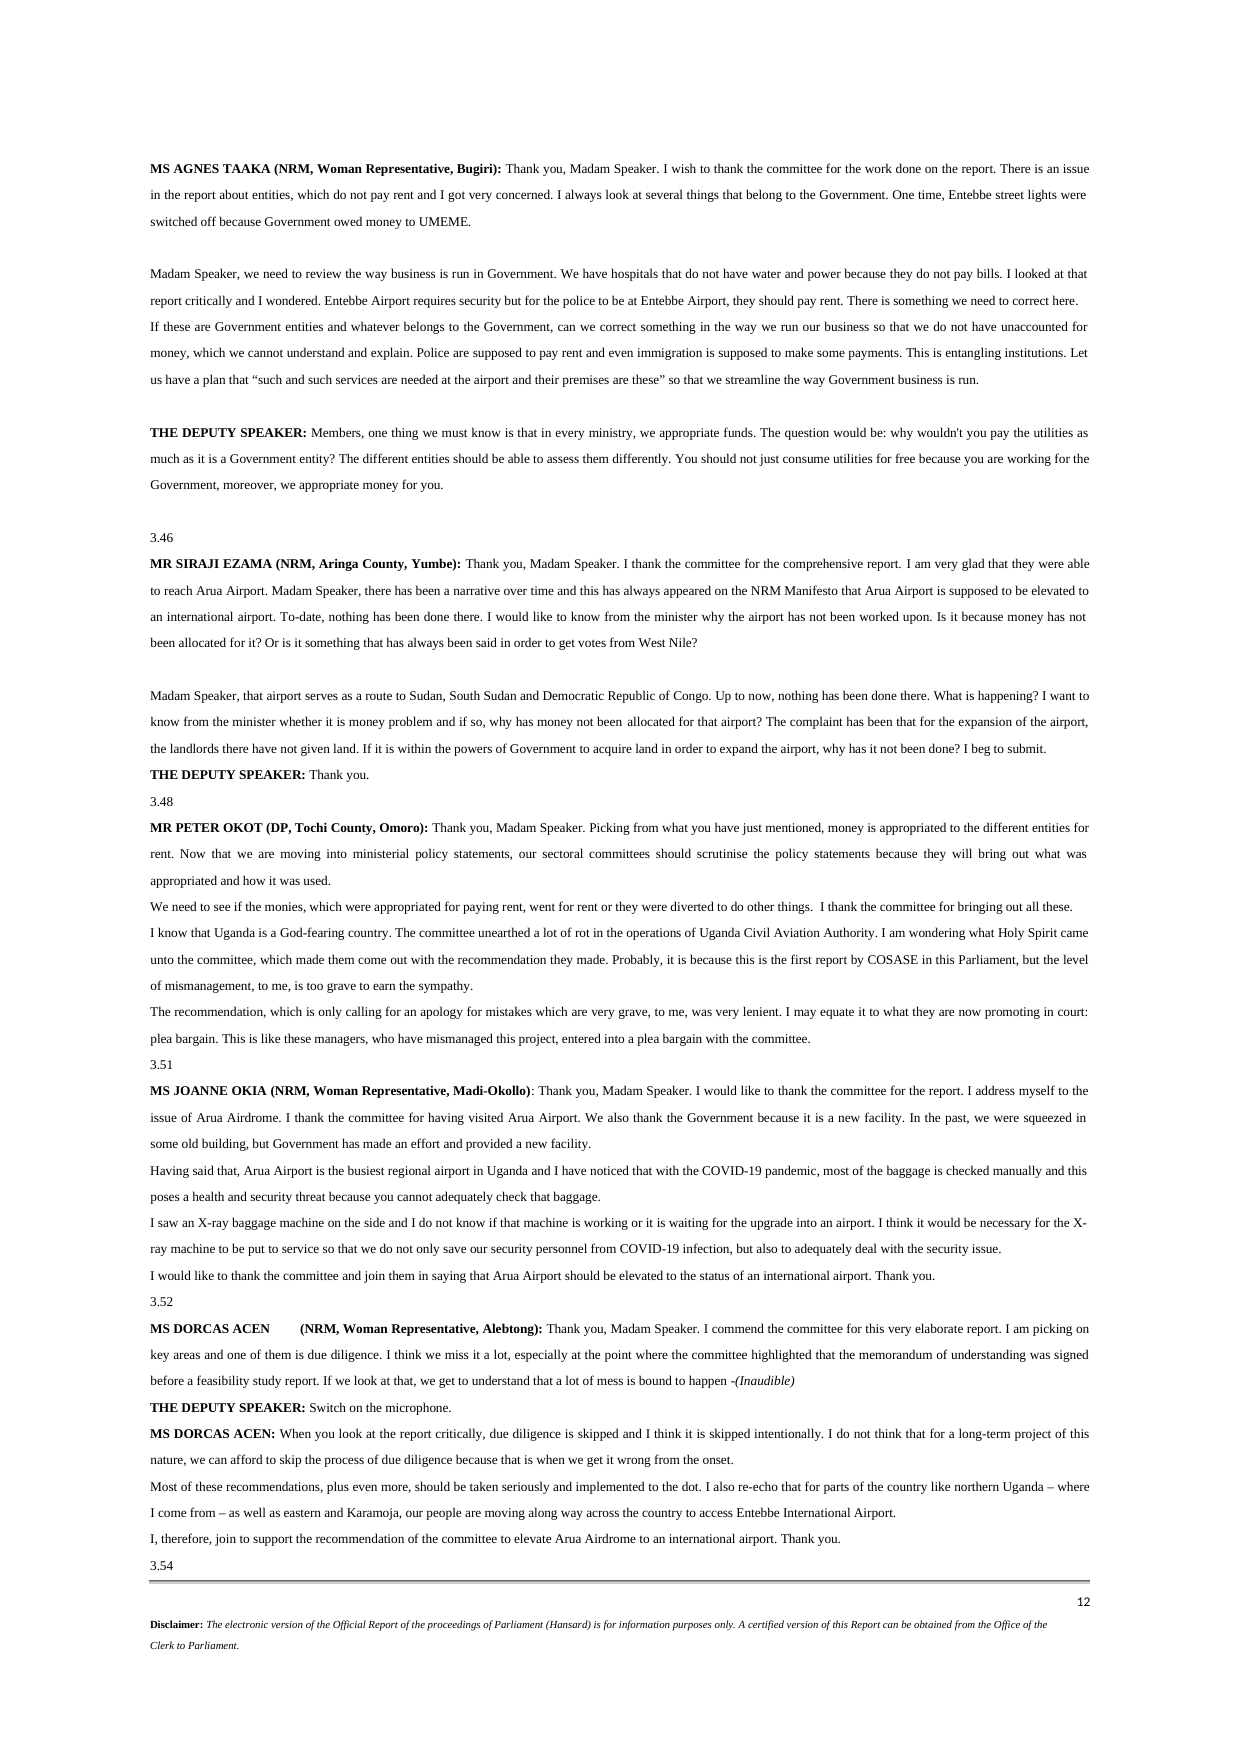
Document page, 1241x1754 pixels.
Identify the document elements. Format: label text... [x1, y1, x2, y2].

text I, therefore, join to support the recommendation of the committee to elevate Arua Airdrome to an international airport. Thank you. [150, 1520, 1090, 1547]
text Most of these recommendations, plus even more, should be taken seriously and implemented to the dot. I also re-echo that for parts of the country like northern Uganda – where I come from – as well as eastern and Karamoja, our people are moving along way across the country to access Entebbe International Airport. [150, 1468, 1090, 1520]
text THE DEPUTY SPEAKER: Members, one thing we must know is that in every ministry, we appropriate funds. The question would be: why wouldn't you pay the utilities as much as it is a Government entity? The different entities should be able to assess them differently. You should not just consume utilities for free because you are working for the Government, moreover, we appropriate money for you. [150, 413, 1090, 493]
text We need to see if the monies, which were appropriated for paying rent, went for rent or they were diverted to do other things. I thank the committee for bringing out all these. [150, 888, 1090, 914]
text THE DEPUTY SPEAKER: Switch on the microphone. [150, 1389, 1090, 1415]
picture [149, 1580, 1090, 1584]
text 3.51 [150, 1046, 1090, 1072]
text I saw an X-ray baggage machine on the side and I do not know if that machine is working or it is waiting for the upgrade into an airport. I think it would be necessary for the X-ray machine to be put to service so that we do not only save our security personnel from COVID-19 infection, but also to adequately deal with the security issue. [150, 1204, 1090, 1257]
text MS DORCAS ACEN (NRM, Woman Representative, Alebtong): Thank you, Madam Speaker. I commend the committee for this very elaborate report. I am picking on key areas and one of them is due diligence. I think we miss it a lot, especially at the point where the committee highlighted that the memorandum of understanding was signed before a feasibility study report. If we look at that, we get to understand that a lot of mess is bound to happen -(Inaudible) [150, 1309, 1090, 1389]
text 3.54 [150, 1547, 1090, 1573]
text Madam Speaker, we need to review the way business is run in Government. We have hospitals that do not have water and power because they do not pay bills. I looked at that report critically and I wondered. Entebbe Airport requires security but for the police to be at Entebbe Airport, they should pay rent. There is something we need to correct here. [150, 255, 1090, 308]
text I know that Uganda is a God-fearing country. The committee unearthed a lot of rot in the operations of Uganda Civil Aviation Authority. I am wondering what Holy Spirit came unto the committee, which made them come out with the recommendation they made. Probably, it is because this is the first report by COSASE in this Parliament, but the level of mismanagement, to me, is too grave to earn the sympathy. [150, 914, 1090, 993]
text MS DORCAS ACEN: When you look at the report critically, due diligence is skipped and I think it is skipped intentionally. I do not think that for a long-term project of this nature, we can afford to skip the process of due diligence because that is when we get it wrong from the onset. [150, 1415, 1090, 1468]
text MS AGNES TAAKA (NRM, Woman Representative, Bugiri): Thank you, Madam Speaker. I wish to thank the committee for the work done on the report. There is an issue in the report about entities, which do not pay rent and I got very concerned. I always look at several things that belong to the Government. One time, Entebbe street lights were switched off because Government owed money to UMEME. [150, 150, 1090, 229]
text MR PETER OKOT (DP, Tochi County, Omoro): Thank you, Madam Speaker. Picking from what you have just mentioned, money is appropriated to the different entities for rent. Now that we are moving into ministerial policy statements, our sectoral committees should scrutinise the policy statements because they will bring out what was appropriated and how it was used. [150, 809, 1090, 888]
text I would like to thank the committee and join them in saying that Arua Airport should be elevated to the status of an international airport. Thank you. [150, 1257, 1090, 1283]
text Madam Speaker, that airport serves as a route to Sudan, South Sudan and Democratic Republic of Congo. Up to now, nothing has been done there. What is happening? I want to know from the minister whether it is money problem and if so, why has money not been allocated for that airport? The complaint has been that for the expansion of the airport, the landlords there have not given land. If it is within the powers of Government to acquire land in order to expand the airport, why has it not been done? I beg to submit. [150, 677, 1090, 756]
text The recommendation, which is only calling for an apology for mistakes which are very grave, to me, was very lenient. I may equate it to what they are now promoting in court: plea bargain. This is like these managers, who have mismanaged this project, entered into a plea bargain with the committee. [150, 993, 1090, 1046]
text THE DEPUTY SPEAKER: Thank you. [150, 756, 1090, 782]
text If these are Government entities and whatever belongs to the Government, can we correct something in the way we run our business so that we do not have unaccounted for money, which we cannot understand and explain. Police are supposed to pay rent and even immigration is supposed to make some payments. This is entangling institutions. Let us have a plan that “such and such services are needed at the airport and their premises are these” so that we streamline the way Government business is run. [150, 308, 1090, 387]
text 3.52 [150, 1283, 1090, 1309]
text MR SIRAJI EZAMA (NRM, Aringa County, Yumbe): Thank you, Madam Speaker. I thank the committee for the comprehensive report. I am very glad that they were able to reach Arua Airport. Madam Speaker, there has been a narrative over time and this has always appeared on the NRM Manifesto that Arua Airport is supposed to be elevated to an international airport. To-date, nothing has been done there. I would like to know from the minister why the airport has not been worked upon. Is it because money has not been allocated for it? Or is it something that has always been said in order to get votes from West Nile? [150, 545, 1090, 651]
text 3.48 [150, 782, 1090, 809]
text 3.46 [150, 519, 1090, 545]
text MS JOANNE OKIA (NRM, Woman Representative, Madi-Okollo): Thank you, Madam Speaker. I would like to thank the committee for the report. I address myself to the issue of Arua Airdrome. I thank the committee for having visited Arua Airport. We also thank the Government because it is a new facility. In the past, we were squeezed in some old building, but Government has made an effort and provided a new facility. [150, 1072, 1090, 1151]
text Having said that, Arua Airport is the busiest regional airport in Uganda and I have noticed that with the COVID-19 pandemic, most of the baggage is checked manually and this poses a health and security threat because you cannot adequately check that baggage. [150, 1151, 1090, 1204]
